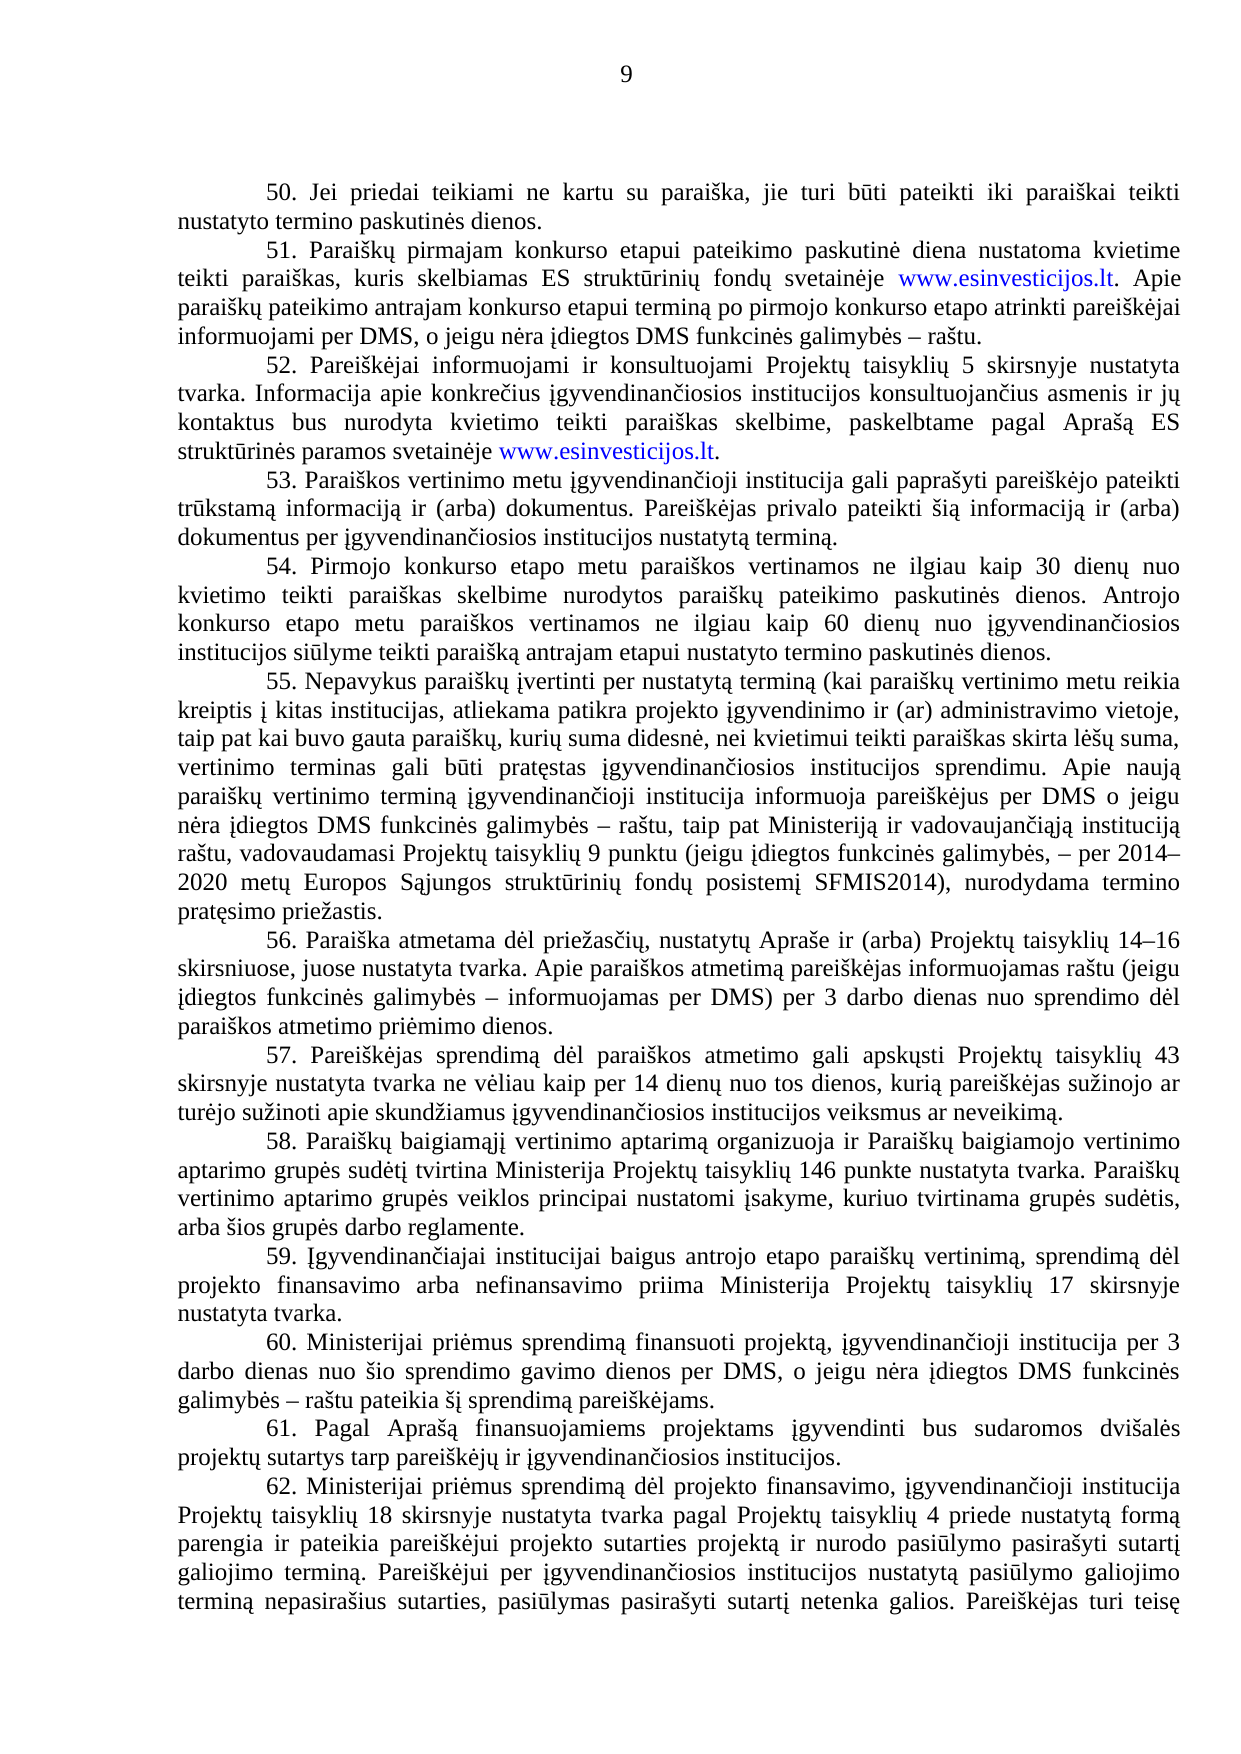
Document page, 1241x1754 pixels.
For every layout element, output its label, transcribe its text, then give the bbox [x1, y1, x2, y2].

text 57. Pareiškėjas sprendimą dėl paraiškos atmetimo gali apskųsti Projektų taisyklių 43 skirsnyje nustatyta tvarka ne vėliau kaip per 14 dienų nuo tos dienos, kurią pareiškėjas sužinojo ar turėjo sužinoti apie skundžiamus įgyvendinančiosios institucijos veiksmus ar neveikimą. [177, 1040, 1181, 1126]
text 50. Jei priedai teikiami ne kartu su paraiška, jie turi būti pateikti iki paraiškai teikti nustatyto termino paskutinės dienos. [177, 177, 1181, 235]
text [177, 1471, 1181, 1615]
text 51. Paraiškų pirmajam konkurso etapui pateikimo paskutinė diena nustatoma kvietime teikti paraiškas, kuris skelbiamas ES struktūrinių fondų svetainėje www.esinvesticijos.lt. Apie paraiškų pateikimo antrajam konkurso etapui terminą po pirmojo konkurso etapo atrinkti pareiškėjai informuojami per DMS, o jeigu nėra įdiegtos DMS funkcinės galimybės – raštu. [177, 235, 1181, 350]
text 54. Pirmojo konkurso etapo metu paraiškos vertinamos ne ilgiau kaip 30 dienų nuo kvietimo teikti paraiškas skelbime nurodytos paraiškų pateikimo paskutinės dienos. Antrojo konkurso etapo metu paraiškos vertinamos ne ilgiau kaip 60 dienų nuo įgyvendinančiosios institucijos siūlyme teikti paraišką antrajam etapui nustatyto termino paskutinės dienos. [177, 551, 1181, 666]
text 52. Pareiškėjai informuojami ir konsultuojami Projektų taisyklių 5 skirsnyje nustatyta tvarka. Informacija apie konkrečius įgyvendinančiosios institucijos konsultuojančius asmenis ir jų kontaktus bus nurodyta kvietimo teikti paraiškas skelbime, paskelbtame pagal Aprašą ES struktūrinės paramos svetainėje www.esinvesticijos.lt. [177, 350, 1181, 465]
text 53. Paraiškos vertinimo metu įgyvendinančioji institucija gali paprašyti pareiškėjo pateikti trūkstamą informaciją ir (arba) dokumentus. Pareiškėjas privalo pateikti šią informaciją ir (arba) dokumentus per įgyvendinančiosios institucijos nustatytą terminą. [177, 465, 1181, 551]
text 58. Paraiškų baigiamąjį vertinimo aptarimą organizuoja ir Paraiškų baigiamojo vertinimo aptarimo grupės sudėtį tvirtina Ministerija Projektų taisyklių 146 punkte nustatyta tvarka. Paraiškų vertinimo aptarimo grupės veiklos principai nustatomi įsakyme, kuriuo tvirtinama grupės sudėtis, arba šios grupės darbo reglamente. [177, 1126, 1181, 1241]
text 59. Įgyvendinančiajai institucijai baigus antrojo etapo paraiškų vertinimą, sprendimą dėl projekto finansavimo arba nefinansavimo priima Ministerija Projektų taisyklių 17 skirsnyje nustatyta tvarka. [177, 1241, 1181, 1327]
text 56. Paraiška atmetama dėl priežasčių, nustatytų Apraše ir (arba) Projektų taisyklių 14–16 skirsniuose, juose nustatyta tvarka. Apie paraiškos atmetimą pareiškėjas informuojamas raštu (jeigu įdiegtos funkcinės galimybės – informuojamas per DMS) per 3 darbo dienas nuo sprendimo dėl paraiškos atmetimo priėmimo dienos. [177, 925, 1181, 1040]
text 61. Pagal Aprašą finansuojamiems projektams įgyvendinti bus sudaromos dvišalės projektų sutartys tarp pareiškėjų ir įgyvendinančiosios institucijos. [177, 1413, 1181, 1471]
text 55. Nepavykus paraiškų įvertinti per nustatytą terminą (kai paraiškų vertinimo metu reikia kreiptis į kitas institucijas, atliekama patikra projekto įgyvendinimo ir (ar) administravimo vietoje, taip pat kai buvo gauta paraiškų, kurių suma didesnė, nei kvietimui teikti paraiškas skirta lėšų suma, vertinimo terminas gali būti pratęstas įgyvendinančiosios institucijos sprendimu. Apie naują paraiškų vertinimo terminą įgyvendinančioji institucija informuoja pareiškėjus per DMS o jeigu nėra įdiegtos DMS funkcinės galimybės – raštu, taip pat Ministeriją ir vadovaujančiąją instituciją raštu, vadovaudamasi Projektų taisyklių 9 punktu (jeigu įdiegtos funkcinės galimybės, – per 2014–2020 metų Europos Sąjungos struktūrinių fondų posistemį SFMIS2014), nurodydama termino pratęsimo priežastis. [177, 666, 1181, 925]
text 60. Ministerijai priėmus sprendimą finansuoti projektą, įgyvendinančioji institucija per 3 darbo dienas nuo šio sprendimo gavimo dienos per DMS, o jeigu nėra įdiegtos DMS funkcinės galimybės – raštu pateikia šį sprendimą pareiškėjams. [177, 1327, 1181, 1413]
